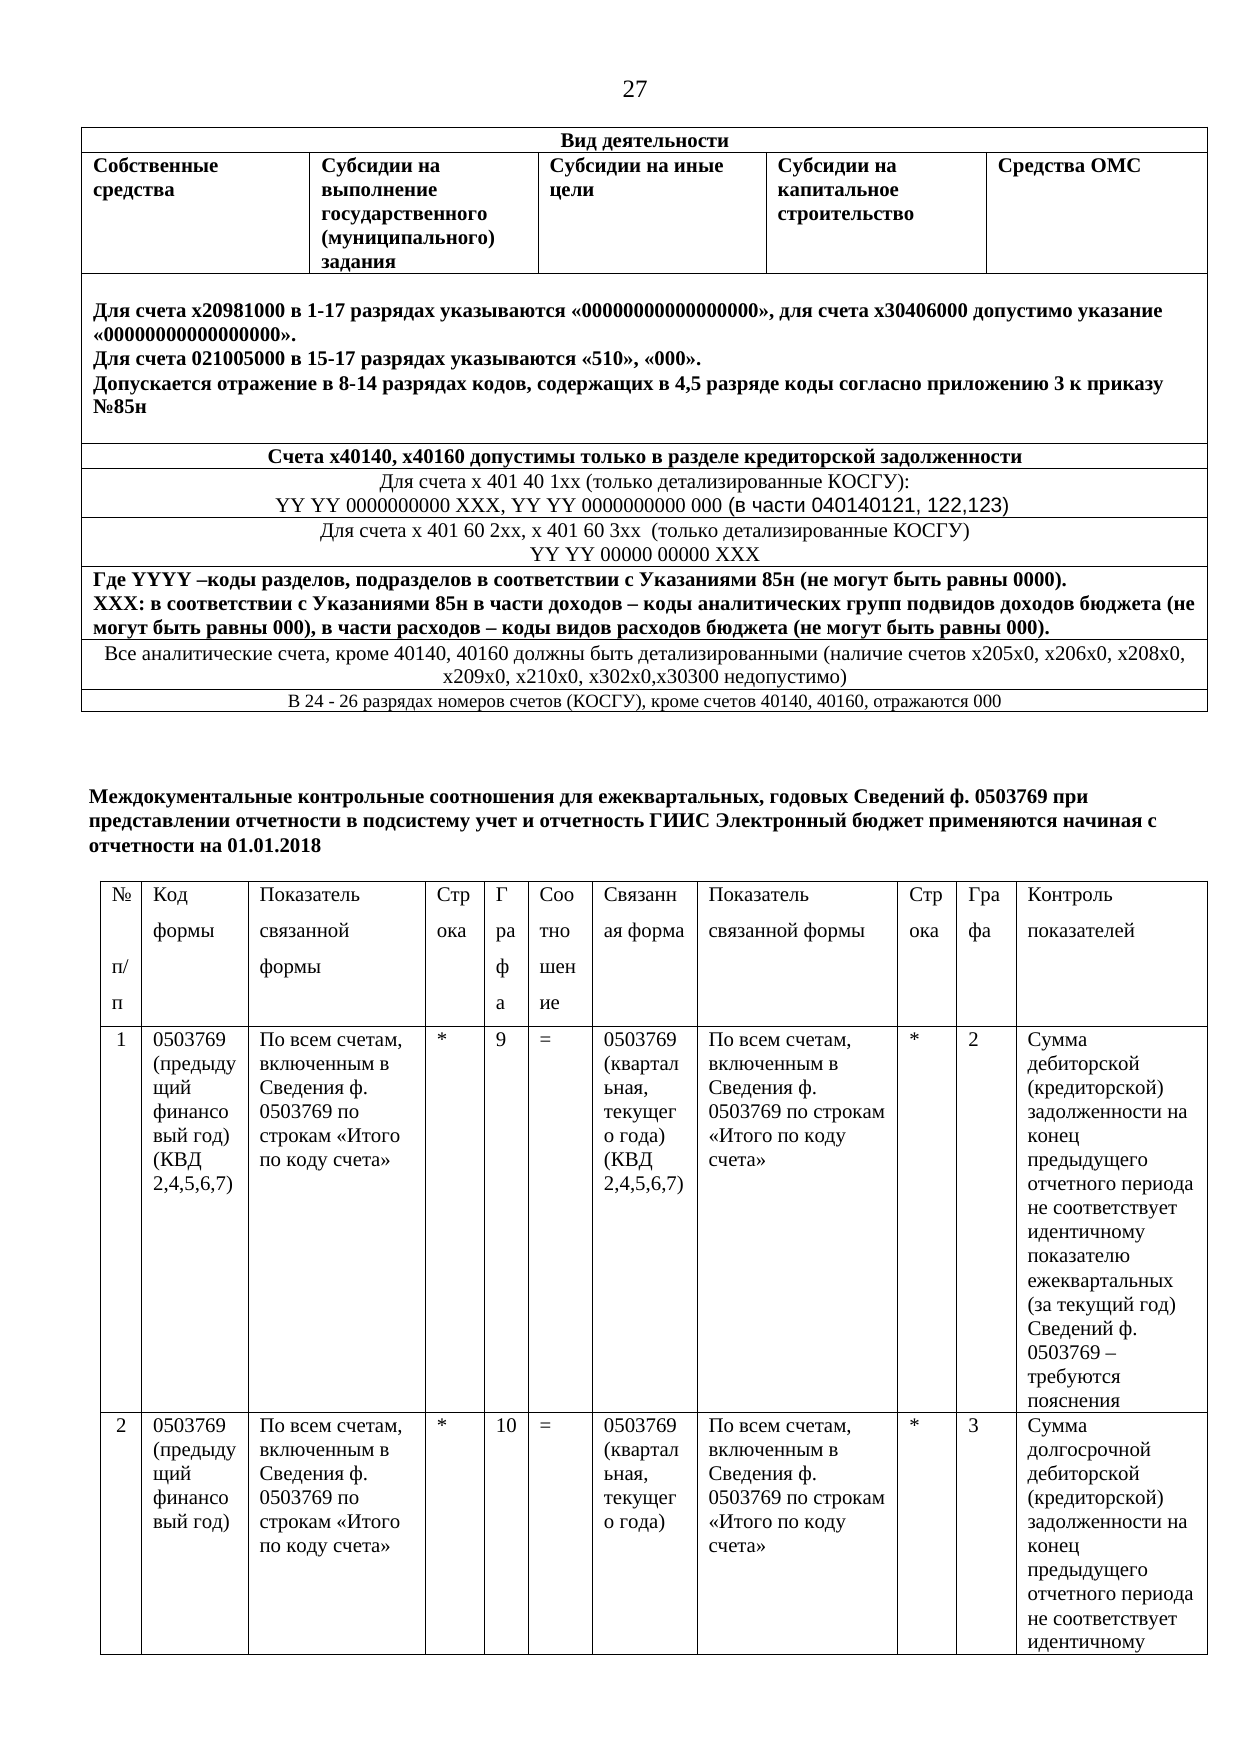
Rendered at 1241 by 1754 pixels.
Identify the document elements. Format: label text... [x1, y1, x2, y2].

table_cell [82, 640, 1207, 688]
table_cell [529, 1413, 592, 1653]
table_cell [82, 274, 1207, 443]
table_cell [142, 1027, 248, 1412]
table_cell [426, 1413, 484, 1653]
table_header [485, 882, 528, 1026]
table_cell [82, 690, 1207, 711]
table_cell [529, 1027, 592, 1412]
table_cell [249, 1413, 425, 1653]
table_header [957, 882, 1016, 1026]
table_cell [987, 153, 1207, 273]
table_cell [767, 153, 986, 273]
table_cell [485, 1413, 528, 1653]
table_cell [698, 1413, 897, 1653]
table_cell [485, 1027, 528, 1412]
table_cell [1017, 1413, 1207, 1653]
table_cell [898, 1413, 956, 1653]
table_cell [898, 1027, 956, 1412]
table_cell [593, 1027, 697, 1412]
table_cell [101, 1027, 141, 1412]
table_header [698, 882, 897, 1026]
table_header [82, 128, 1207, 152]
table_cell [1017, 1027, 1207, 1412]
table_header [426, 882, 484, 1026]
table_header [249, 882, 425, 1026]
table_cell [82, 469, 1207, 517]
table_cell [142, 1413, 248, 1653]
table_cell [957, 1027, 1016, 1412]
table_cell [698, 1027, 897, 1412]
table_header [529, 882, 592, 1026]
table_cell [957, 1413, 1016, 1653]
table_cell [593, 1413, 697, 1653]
text Междокументальные контрольные соотношения для ежеквартальных, годовых Сведений ф. 0503769 при представлении отчетности в подсистему учет и отчетность ГИИС Электронный бюджет применяются начиная с отчетности на 01.01.2018 [89, 784, 1181, 857]
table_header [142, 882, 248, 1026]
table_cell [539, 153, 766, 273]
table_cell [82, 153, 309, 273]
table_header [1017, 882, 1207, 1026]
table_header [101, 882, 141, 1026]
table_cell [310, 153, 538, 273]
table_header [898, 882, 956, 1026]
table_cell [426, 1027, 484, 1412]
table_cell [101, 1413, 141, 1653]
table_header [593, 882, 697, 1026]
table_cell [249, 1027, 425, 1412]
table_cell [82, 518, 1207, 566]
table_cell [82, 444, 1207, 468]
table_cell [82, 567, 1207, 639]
